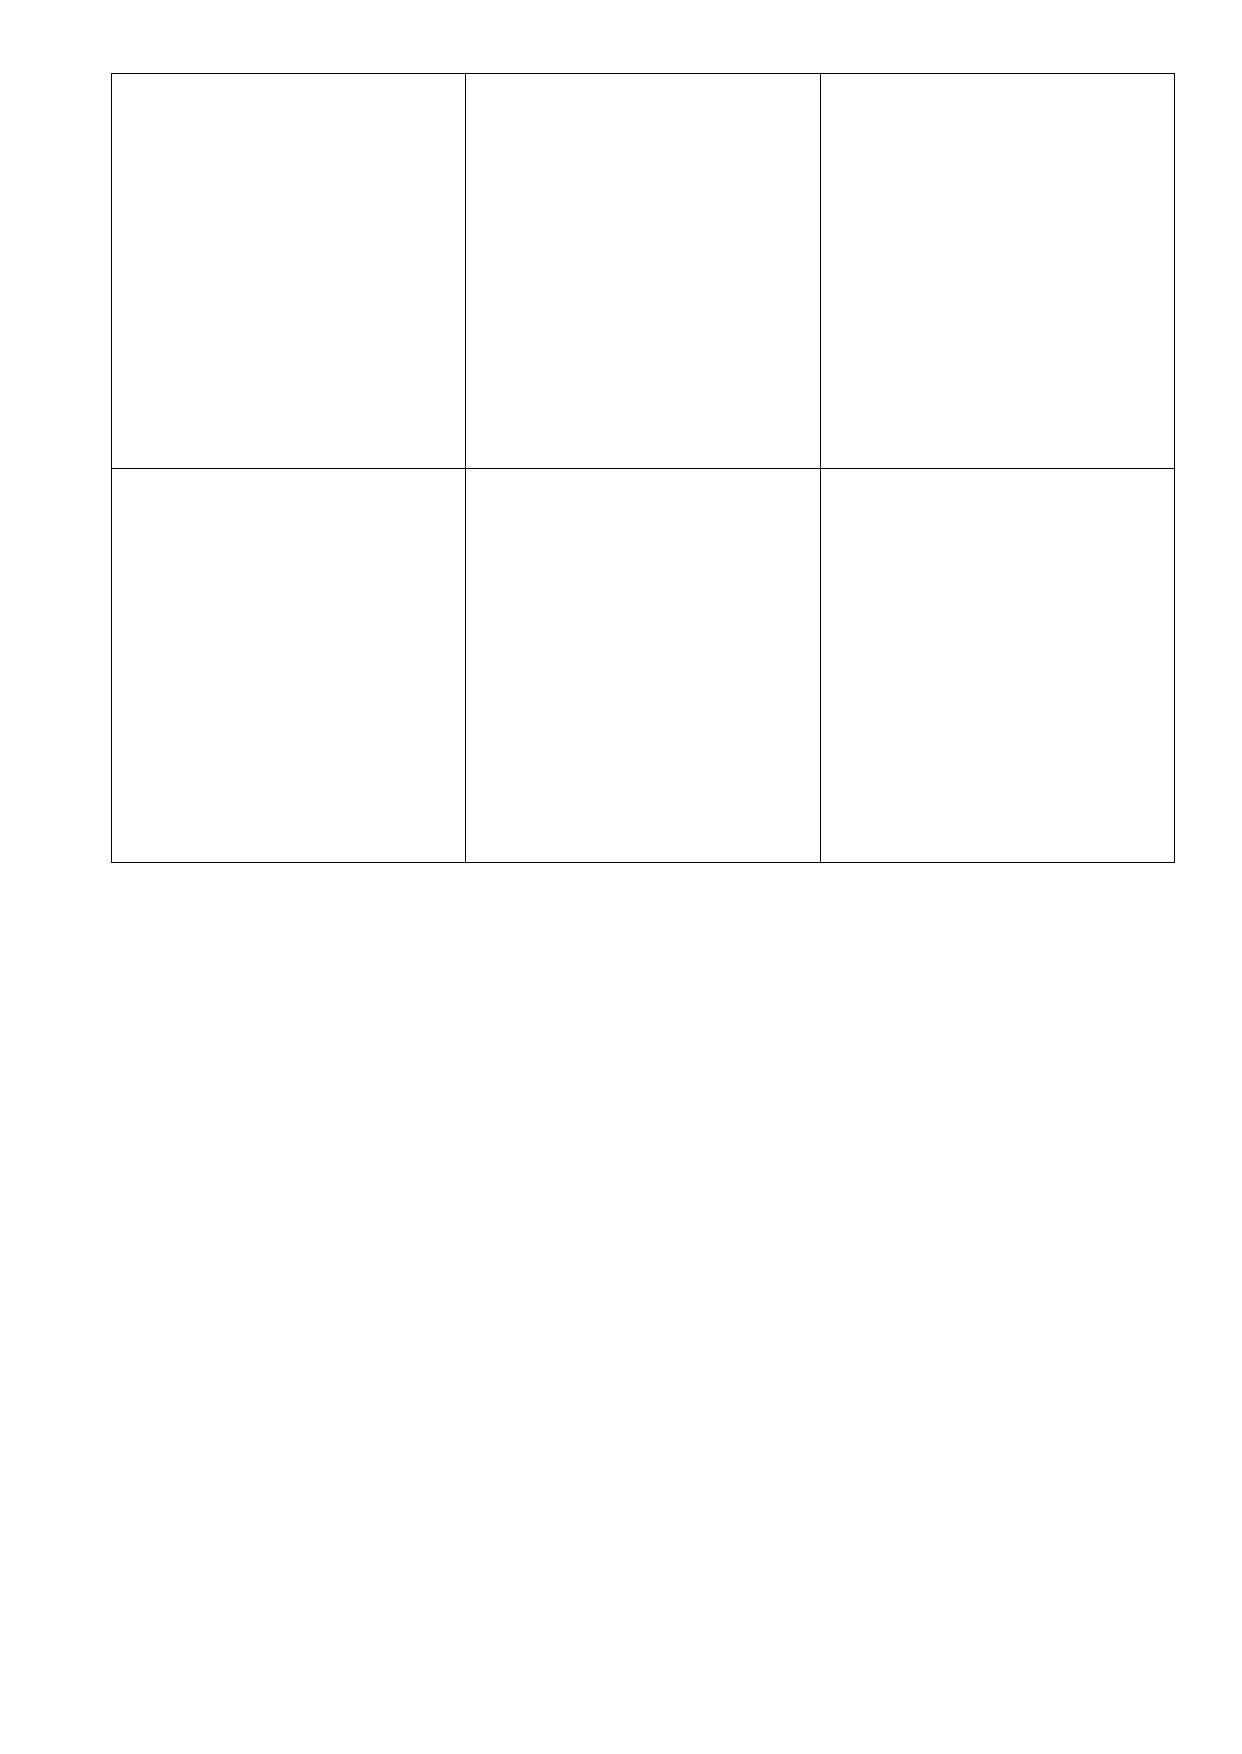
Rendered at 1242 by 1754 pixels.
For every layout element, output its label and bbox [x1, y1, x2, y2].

table_cell [466, 469, 820, 862]
table_cell [112, 469, 465, 862]
table_cell [466, 74, 820, 467]
table_cell [821, 469, 1174, 862]
table_cell [112, 74, 465, 467]
table_cell [821, 74, 1174, 467]
